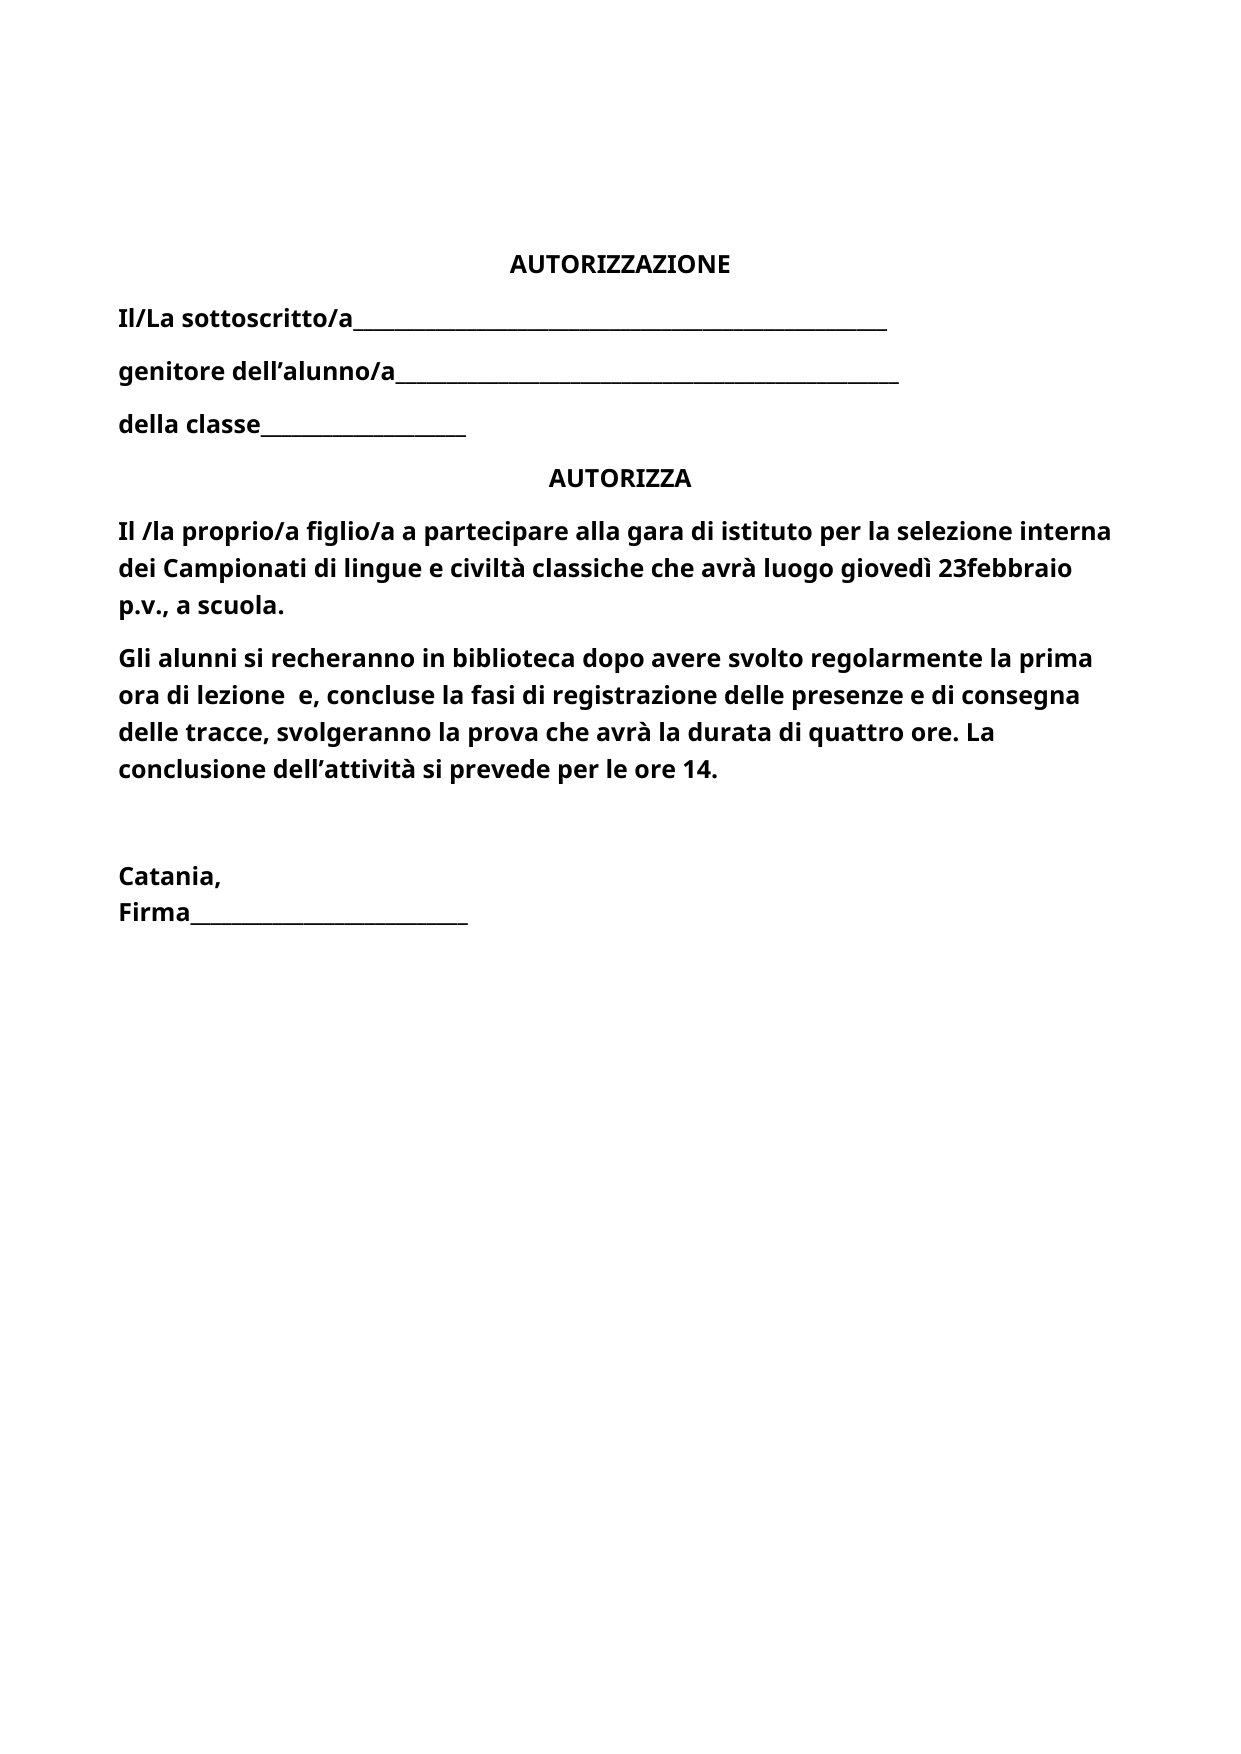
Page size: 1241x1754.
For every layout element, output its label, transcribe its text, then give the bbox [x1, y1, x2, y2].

text Il /la proprio/a figlio/a a partecipare alla gara di istituto per la selezione interna dei Campionati di lingue e civiltà classiche che avrà luogo giovedì 23febbraio p.v., a scuola. [118, 514, 1122, 622]
text Catania, Firma___________________________ [118, 858, 1122, 929]
text AUTORIZZAZIONE [118, 247, 1122, 281]
text AUTORIZZA [118, 461, 1122, 494]
text Il/La sottoscritto/a____________________________________________________ [118, 300, 1122, 334]
text della classe____________________ [118, 407, 1122, 441]
text genitore dell’alunno/a_________________________________________________ [118, 354, 1122, 388]
text Gli alunni si recheranno in biblioteca dopo avere svolto regolarmente la prima ora di lezione e, concluse la fasi di registrazione delle presenze e di consegna delle tracce, svolgeranno la prova che avrà la durata di quattro ore. La conclusione dell’attività si prevede per le ore 14. [118, 641, 1122, 785]
